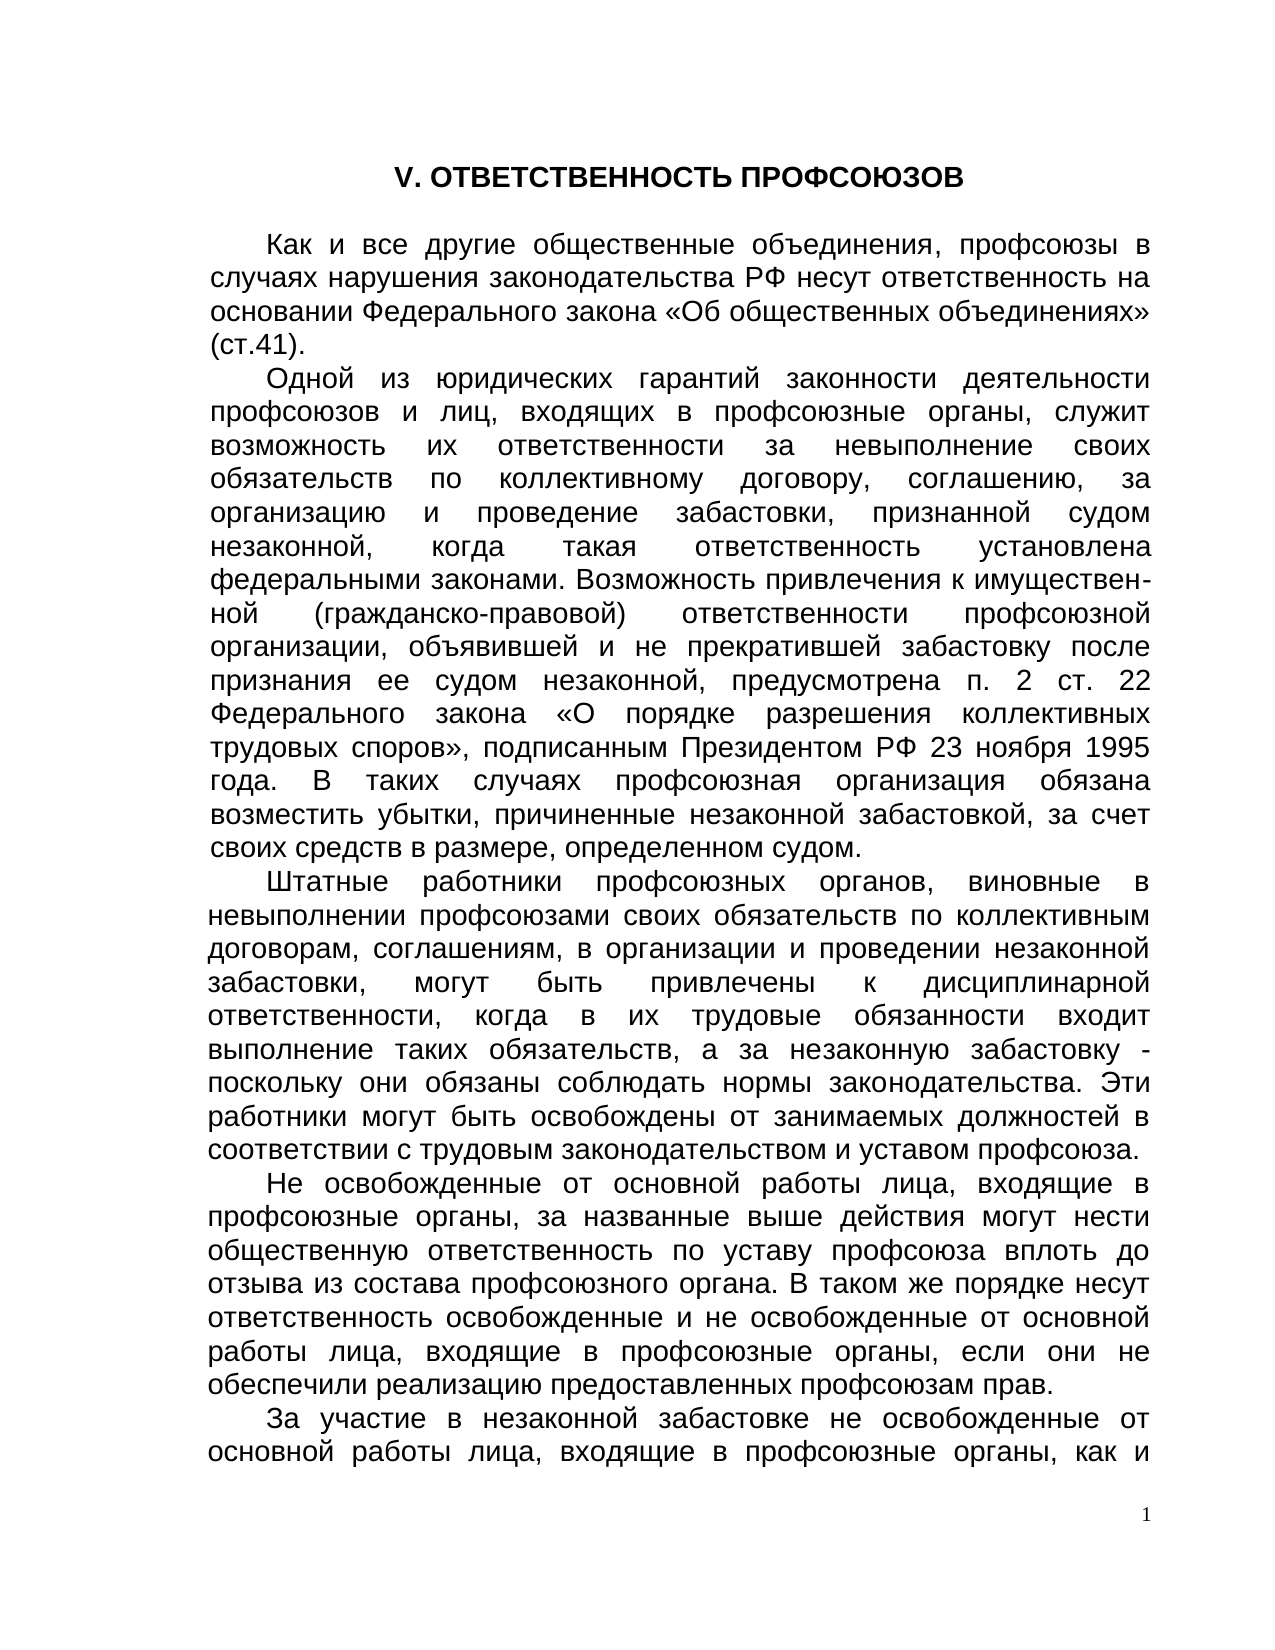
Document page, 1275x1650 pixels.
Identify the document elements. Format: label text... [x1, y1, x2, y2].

list V. ОТВЕТСТВЕННОСТЬ ПРОФСОЮЗОВ [207, 160, 1152, 193]
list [207, 1401, 1151, 1468]
list Одной из юридических гарантий законности деятельности профсоюзов и лиц, входящих в профсоюзные органы, служит возможность их ответственности за невыполнение своих обязательств по коллективному договору, соглашению, за организацию и проведение забастовки, признанной судом незаконной, когда такая ответственность установлена федеральными законами. Возможность привлечения к имущественной (гражданско-правовой) ответственности профсоюзной организации, объявившей и не прекратившей забастовку после признания ее судом незаконной, предусмотрена п. 2 ст. 22 Федерального закона «О порядке разрешения коллективных трудовых споров», подписанным Президентом РФ 23 ноября 1995 года. В таких случаях профсоюзная организация обязана возместить убытки, причиненные незаконной забастовкой, за счет своих средств в размере, определенном судом. [210, 361, 1151, 864]
list Не освобожденные от основной работы лица, входящие в профсоюзные органы, за названные выше действия могут нести общественную ответственность по уставу профсоюза вплоть до отзыва из состава профсоюзного органа. В таком же порядке несут ответственность освобожденные и не освобожденные от основной работы лица, входящие в профсоюзные органы, если они не обеспечили реализацию предоставленных профсоюзам прав. [207, 1166, 1151, 1401]
list Штатные работники профсоюзных органов, виновные в невыполнении профсоюзами своих обязательств по коллективным договорам, соглашениям, в организации и проведении незаконной забастовки, могут быть привлечены к дисциплинарной ответственности, когда в их трудовые обязанности входит выполнение таких обязательств, а за незаконную забастовку - поскольку они обязаны соблюдать нормы законодательства. Эти работники могут быть освобождены от занимаемых должностей в соответствии с трудовым законодательством и уставом профсоюза. [207, 864, 1151, 1166]
list Как и все другие общественные объединения, профсоюзы в случаях нарушения законодательства РФ несут ответственность на основании Федерального закона «Об общественных объединениях» (ст.41). [210, 227, 1151, 361]
